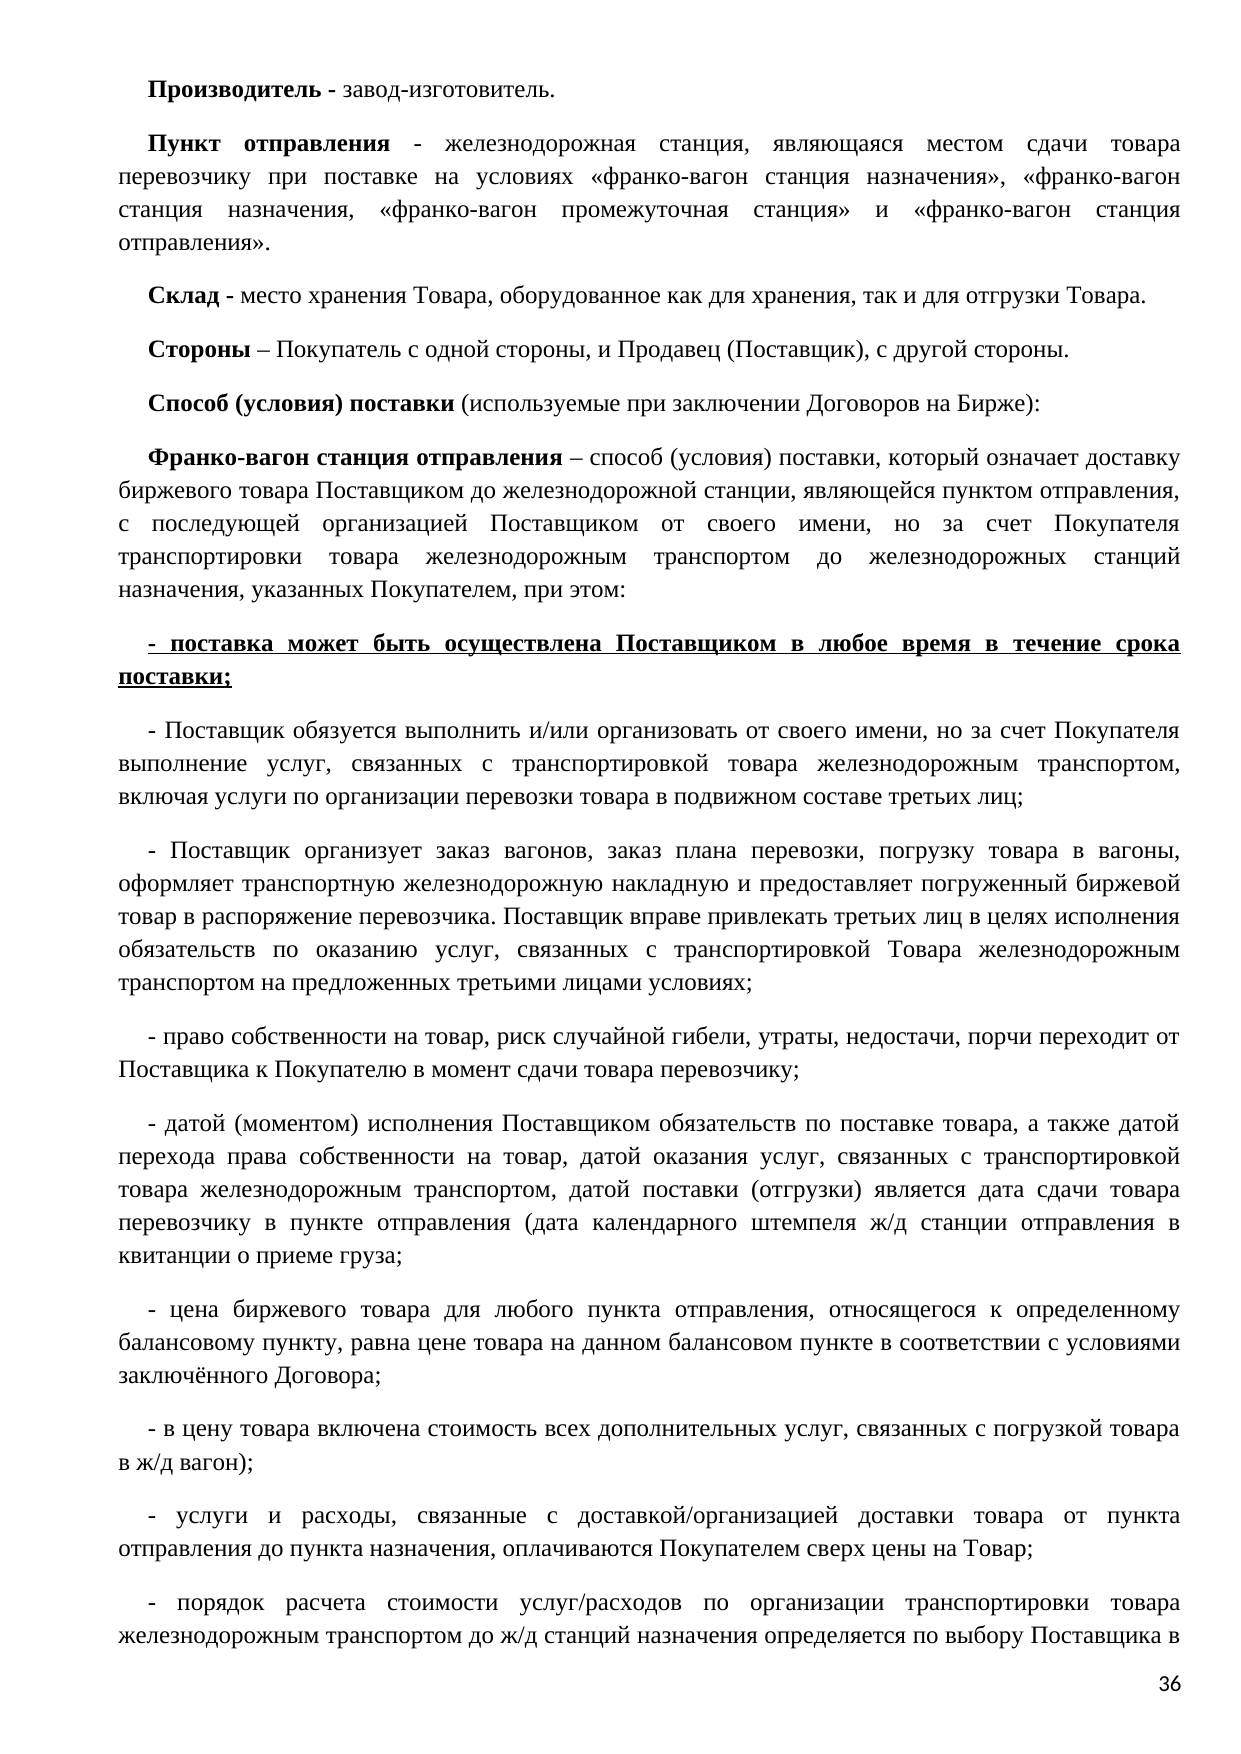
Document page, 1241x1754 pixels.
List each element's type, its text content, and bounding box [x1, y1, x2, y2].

text Производитель - завод-изготовитель. [118, 74, 1181, 103]
text Пункт отправления - железнодорожная станция, являющаяся местом сдачи товара перевозчику при поставке на условиях «франко-вагон станция назначения», «франко-вагон станция назначения, «франко-вагон промежуточная станция» и «франко-вагон станция отправления». [118, 128, 1181, 256]
text Стороны – Покупатель с одной стороны, и Продавец (Поставщик), с другой стороны. [118, 334, 1181, 363]
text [118, 1587, 1181, 1649]
text Франко-вагон станция отправления – способ (условия) поставки, который означает доставку биржевого товара Поставщиком до железнодорожной станции, являющейся пунктом отправления, с последующей организацией Поставщиком от своего имени, но за счет Покупателя транспортировки товара железнодорожным транспортом до железнодорожных станций назначения, указанных Покупателем, при этом: [118, 442, 1181, 603]
text - поставка может быть осуществлена Поставщиком в любое время в течение срока поставки; [118, 628, 1181, 690]
text - цена биржевого товара для любого пункта отправления, относящегося к определенному балансовому пункту, равна цене товара на данном балансовом пункте в соответствии с условиями заключённого Договора; [118, 1294, 1181, 1388]
text - датой (моментом) исполнения Поставщиком обязательств по поставке товара, а также датой перехода права собственности на товар, датой оказания услуг, связанных с транспортировкой товара железнодорожным транспортом, датой поставки (отгрузки) является дата сдачи товара перевозчику в пункте отправления (дата календарного штемпеля ж/д станции отправления в квитанции о приеме груза; [118, 1108, 1181, 1268]
text Способ (условия) поставки (используемые при заключении Договоров на Бирже): [118, 388, 1181, 417]
text - Поставщик организует заказ вагонов, заказ плана перевозки, погрузку товара в вагоны, оформляет транспортную железнодорожную накладную и предоставляет погруженный биржевой товар в распоряжение перевозчика. Поставщик вправе привлекать третьих лиц в целях исполнения обязательств по оказанию услуг, связанных с транспортировкой Товара железнодорожным транспортом на предложенных третьими лицами условиях; [118, 835, 1181, 996]
text - Поставщик обязуется выполнить и/или организовать от своего имени, но за счет Покупателя выполнение услуг, связанных с транспортировкой товара железнодорожным транспортом, включая услуги по организации перевозки товара в подвижном составе третьих лиц; [118, 715, 1181, 810]
text - в цену товара включена стоимость всех дополнительных услуг, связанных с погрузкой товара в ж/д вагон); [118, 1413, 1181, 1475]
text - право собственности на товар, риск случайной гибели, утраты, недостачи, порчи переходит от Поставщика к Покупателю в момент сдачи товара перевозчику; [118, 1021, 1181, 1083]
text - услуги и расходы, связанные с доставкой/организацией доставки товара от пункта отправления до пункта назначения, оплачиваются Покупателем сверх цены на Товар; [118, 1500, 1181, 1562]
text Склад - место хранения Товара, оборудованное как для хранения, так и для отгрузки Товара. [118, 281, 1181, 309]
